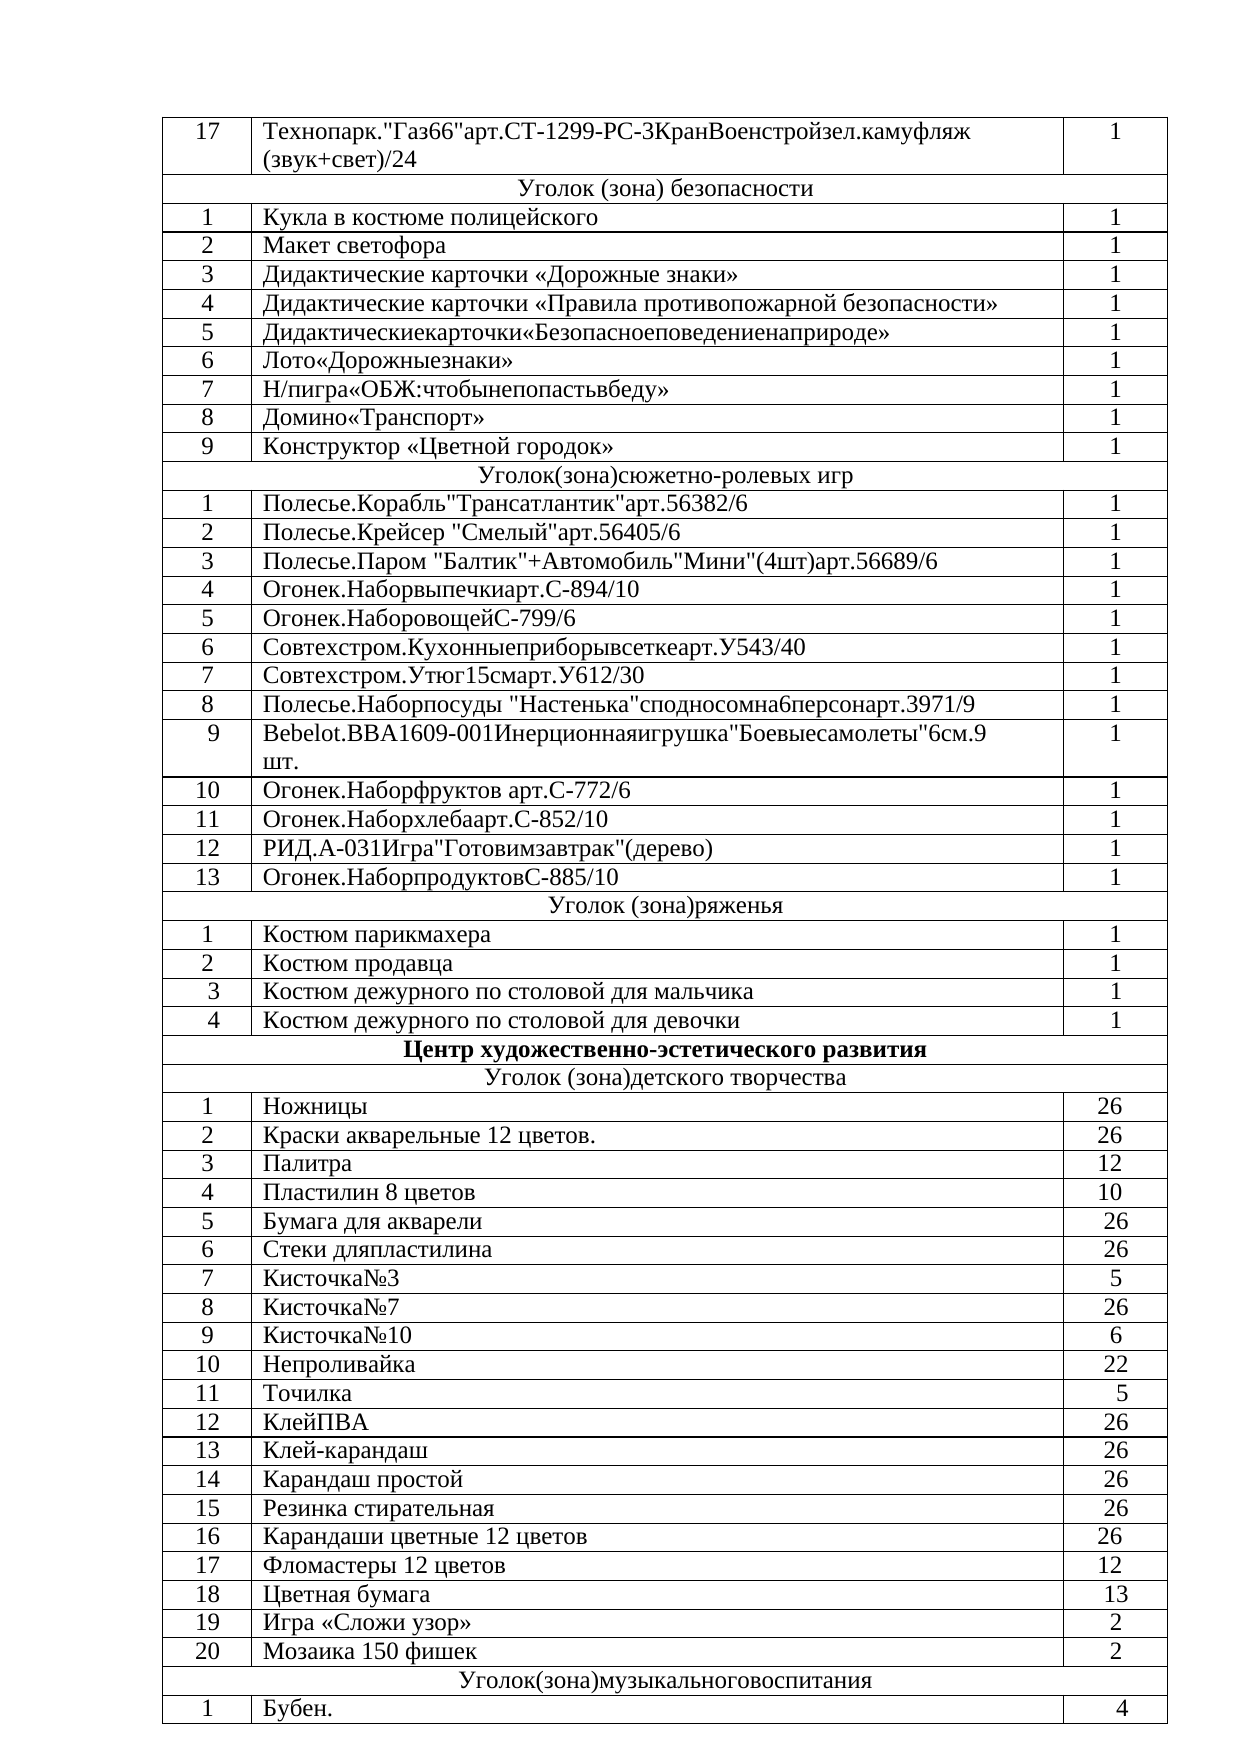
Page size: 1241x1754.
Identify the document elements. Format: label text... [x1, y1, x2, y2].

table_cell 3 [163, 548, 251, 576]
table_cell 1 [1064, 720, 1167, 776]
table_cell 4 [1064, 1696, 1167, 1723]
table_cell 1 [1064, 691, 1167, 719]
table_cell 8 [163, 1294, 251, 1322]
table_cell Полесье.Паром "Балтик"+Автомобиль"Мини"(4шт)арт.56689/6 [252, 548, 1063, 576]
table_cell 1 [163, 204, 251, 231]
table_cell 10 [163, 1351, 251, 1379]
table_cell 26 [1064, 1495, 1167, 1522]
table_cell Бубен. [252, 1696, 1063, 1723]
table_cell 13 [163, 1438, 251, 1465]
table_cell 1 [1064, 376, 1167, 403]
table_cell Бумага для акварели [252, 1208, 1063, 1236]
table_cell 26 [1064, 1093, 1167, 1121]
table_cell Огонек.Наборвыпечкиарт.С-894/10 [252, 577, 1063, 604]
table_cell 2 [1064, 1610, 1167, 1637]
table_cell Bebelot.BBA1609-001Инерционнаяигрушка"Боевыесамолеты"6см.9 шт. [252, 720, 1063, 776]
table_cell 2 [163, 233, 251, 260]
table_cell 26 [1064, 1438, 1167, 1465]
table_cell 1 [1064, 979, 1167, 1006]
table_cell 1 [1064, 347, 1167, 375]
table_cell Совтехстром.Кухонныеприборывсеткеарт.У543/40 [252, 634, 1063, 662]
table_cell Домино«Транспорт» [252, 405, 1063, 432]
table_cell 1 [1064, 519, 1167, 547]
table_cell Дидактическиекарточки«Безопасноеповедениенаприроде» [252, 319, 1063, 346]
table_cell 1 [1064, 405, 1167, 432]
table_cell 1 [163, 1093, 251, 1121]
table_cell 17 [163, 1552, 251, 1580]
table_cell 1 [1064, 921, 1167, 948]
table_cell 8 [163, 691, 251, 719]
table_cell 1 [1064, 548, 1167, 576]
table_cell Огонек.НаборпродуктовС-885/10 [252, 864, 1063, 891]
table_cell 7 [163, 376, 251, 403]
table_cell 1 [1064, 1007, 1167, 1035]
table_cell 3 [163, 979, 251, 1006]
table_cell 26 [1064, 1409, 1167, 1436]
table_cell 10 [1064, 1179, 1167, 1207]
table_cell 1 [1064, 778, 1167, 805]
table_cell 3 [163, 1151, 251, 1178]
table_cell 5 [1064, 1265, 1167, 1293]
table_cell 17 [163, 118, 251, 174]
table_cell Огонек.Наборфруктов арт.С-772/6 [252, 778, 1063, 805]
table_cell 1 [163, 491, 251, 518]
table_cell Мозаика 150 фишек [252, 1638, 1063, 1666]
table_cell Ножницы [252, 1093, 1063, 1121]
table_cell 1 [1064, 118, 1167, 174]
table_cell Уголок(зона)музыкальноговоспитания [163, 1667, 1167, 1694]
table_cell Карандаш простой [252, 1466, 1063, 1494]
table_cell Технопарк."Газ66"арт.СТ-1299-РС-3КранВоенстройзел.камуфляж (звук+свет)/24 [252, 118, 1063, 174]
table_cell 9 [163, 433, 251, 461]
table_cell 1 [1064, 577, 1167, 604]
table_cell 1 [1064, 835, 1167, 863]
table_cell 1 [1064, 663, 1167, 690]
table_cell Точилка [252, 1380, 1063, 1408]
table_cell Огонек.Наборхлебаарт.С-852/10 [252, 806, 1063, 834]
table_cell 26 [1064, 1208, 1167, 1236]
table_cell Цветная бумага [252, 1581, 1063, 1608]
table_cell 2 [163, 1122, 251, 1149]
table_cell Уголок (зона)ряженья [163, 892, 1167, 920]
table_cell 26 [1064, 1237, 1167, 1264]
table_cell Кисточка№3 [252, 1265, 1063, 1293]
table_cell Клей-карандаш [252, 1438, 1063, 1465]
table_cell 15 [163, 1495, 251, 1522]
table_cell 1 [1064, 290, 1167, 318]
table_cell Кисточка№10 [252, 1323, 1063, 1350]
table_cell 1 [1064, 950, 1167, 977]
table_cell Н/пигра«ОБЖ:чтобынепопастьвбеду» [252, 376, 1063, 403]
table_cell 26 [1064, 1294, 1167, 1322]
table_cell 1 [163, 1696, 251, 1723]
table_cell 4 [163, 290, 251, 318]
table_cell 14 [163, 1466, 251, 1494]
table_cell Фломастеры 12 цветов [252, 1552, 1063, 1580]
table_cell 2 [163, 519, 251, 547]
table_cell 5 [163, 1208, 251, 1236]
table_cell Стеки дляпластилина [252, 1237, 1063, 1264]
table_cell 12 [163, 1409, 251, 1436]
table_cell Костюм продавца [252, 950, 1063, 977]
table_cell КлейПВА [252, 1409, 1063, 1436]
table_cell 1 [1064, 605, 1167, 633]
table_cell 4 [163, 577, 251, 604]
table_cell Полесье.Крейсер "Смелый"арт.56405/6 [252, 519, 1063, 547]
table_cell Карандаши цветные 12 цветов [252, 1524, 1063, 1551]
table_cell 7 [163, 1265, 251, 1293]
table_cell 6 [163, 1237, 251, 1264]
table_cell 26 [1064, 1466, 1167, 1494]
table_cell Лото«Дорожныезнаки» [252, 347, 1063, 375]
table_cell 13 [163, 864, 251, 891]
table_cell 6 [1064, 1323, 1167, 1350]
table_cell Уголок (зона) безопасности [163, 175, 1167, 203]
table_cell 2 [1064, 1638, 1167, 1666]
table_cell 10 [163, 778, 251, 805]
table_cell 2 [163, 950, 251, 977]
table_cell Макет светофора [252, 233, 1063, 260]
table_cell Дидактические карточки «Дорожные знаки» [252, 261, 1063, 289]
table_cell 20 [163, 1638, 251, 1666]
table_cell 4 [163, 1179, 251, 1207]
table_cell 1 [1064, 491, 1167, 518]
table_cell 5 [163, 319, 251, 346]
table_cell Резинка стирательная [252, 1495, 1063, 1522]
table_cell Дидактические карточки «Правила противопожарной безопасности» [252, 290, 1063, 318]
table_cell 1 [163, 921, 251, 948]
table_cell 11 [163, 1380, 251, 1408]
table_cell 7 [163, 663, 251, 690]
table_cell Костюм дежурного по столовой для мальчика [252, 979, 1063, 1006]
table_cell Кисточка№7 [252, 1294, 1063, 1322]
table_cell 22 [1064, 1351, 1167, 1379]
table_cell Пластилин 8 цветов [252, 1179, 1063, 1207]
table_cell Огонек.НаборовощейС-799/6 [252, 605, 1063, 633]
table_cell Краски акварельные 12 цветов. [252, 1122, 1063, 1149]
table_cell 11 [163, 806, 251, 834]
table_cell 1 [1064, 433, 1167, 461]
table_cell 1 [1064, 806, 1167, 834]
table_cell 6 [163, 347, 251, 375]
table_cell РИД.А-031Игра"Готовимзавтрак"(дерево) [252, 835, 1063, 863]
table_cell 1 [1064, 864, 1167, 891]
table_cell 26 [1064, 1524, 1167, 1551]
table_cell Центр художественно-эстетического развития [163, 1036, 1167, 1063]
table_cell 5 [1064, 1380, 1167, 1408]
table_cell 8 [163, 405, 251, 432]
table_cell 12 [1064, 1552, 1167, 1580]
table_cell Палитра [252, 1151, 1063, 1178]
table_cell Уголок (зона)детского творчества [163, 1065, 1167, 1092]
table_cell 1 [1064, 233, 1167, 260]
table_cell Уголок(зона)сюжетно-ролевых игр [163, 462, 1167, 489]
table_cell 16 [163, 1524, 251, 1551]
table_cell Костюм парикмахера [252, 921, 1063, 948]
table_cell Игра «Сложи узор» [252, 1610, 1063, 1637]
table_cell 9 [163, 1323, 251, 1350]
table_cell Непроливайка [252, 1351, 1063, 1379]
table_cell 12 [1064, 1151, 1167, 1178]
table_cell 6 [163, 634, 251, 662]
table_cell Полесье.Наборпосуды "Настенька"сподносомна6персонарт.3971/9 [252, 691, 1063, 719]
table_cell 4 [163, 1007, 251, 1035]
table_cell 18 [163, 1581, 251, 1608]
table_cell 1 [1064, 261, 1167, 289]
table_cell Кукла в костюме полицейского [252, 204, 1063, 231]
table_cell 1 [1064, 634, 1167, 662]
table_cell Костюм дежурного по столовой для девочки [252, 1007, 1063, 1035]
table_cell 5 [163, 605, 251, 633]
table_cell 12 [163, 835, 251, 863]
table_cell 1 [1064, 204, 1167, 231]
table_cell 13 [1064, 1581, 1167, 1608]
table_cell 1 [1064, 319, 1167, 346]
table_cell Совтехстром.Утюг15смарт.У612/30 [252, 663, 1063, 690]
table_cell 19 [163, 1610, 251, 1637]
table_cell 3 [163, 261, 251, 289]
table_cell Конструктор «Цветной городок» [252, 433, 1063, 461]
table_cell 9 [163, 720, 251, 776]
table_cell Полесье.Корабль"Трансатлантик"арт.56382/6 [252, 491, 1063, 518]
table_cell 26 [1064, 1122, 1167, 1149]
